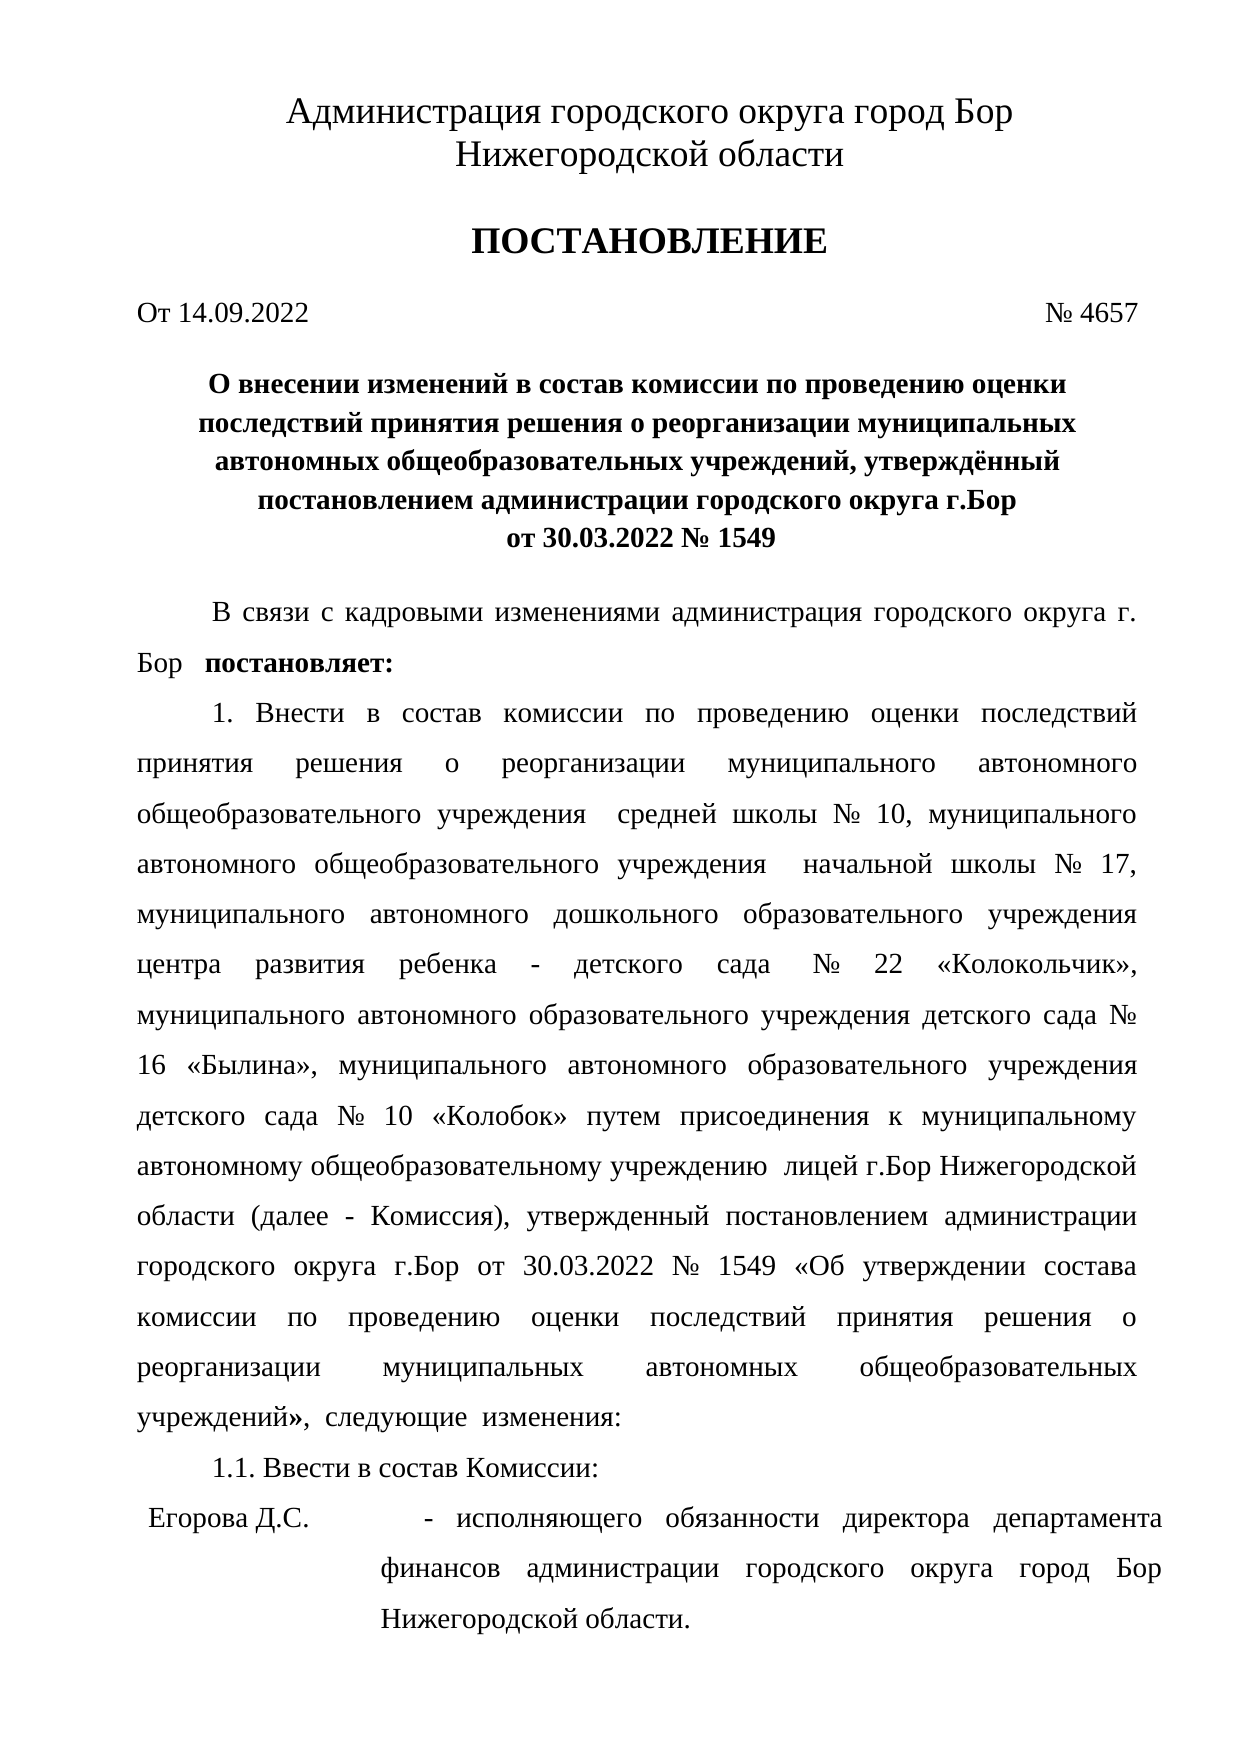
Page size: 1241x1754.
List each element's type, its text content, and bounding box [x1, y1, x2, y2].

table_header № 4657 [639, 295, 1149, 333]
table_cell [125, 595, 1149, 1651]
text Администрация городского округа город Бор [148, 89, 1152, 132]
subtitle ПОСТАНОВЛЕНИЕ [148, 218, 1152, 261]
text Нижегородской области [148, 132, 1152, 175]
table_header От 14.09.2022 [125, 295, 639, 333]
table_cell О внесении изменений в состав комиссии по проведению оценки последствий принятия решения о реорганизации муниципальных автономных общеобразовательных учреждений, утверждённый постановлением администрации городского округа г.Бор от 30.03.2022 № 1549 [125, 333, 1149, 594]
